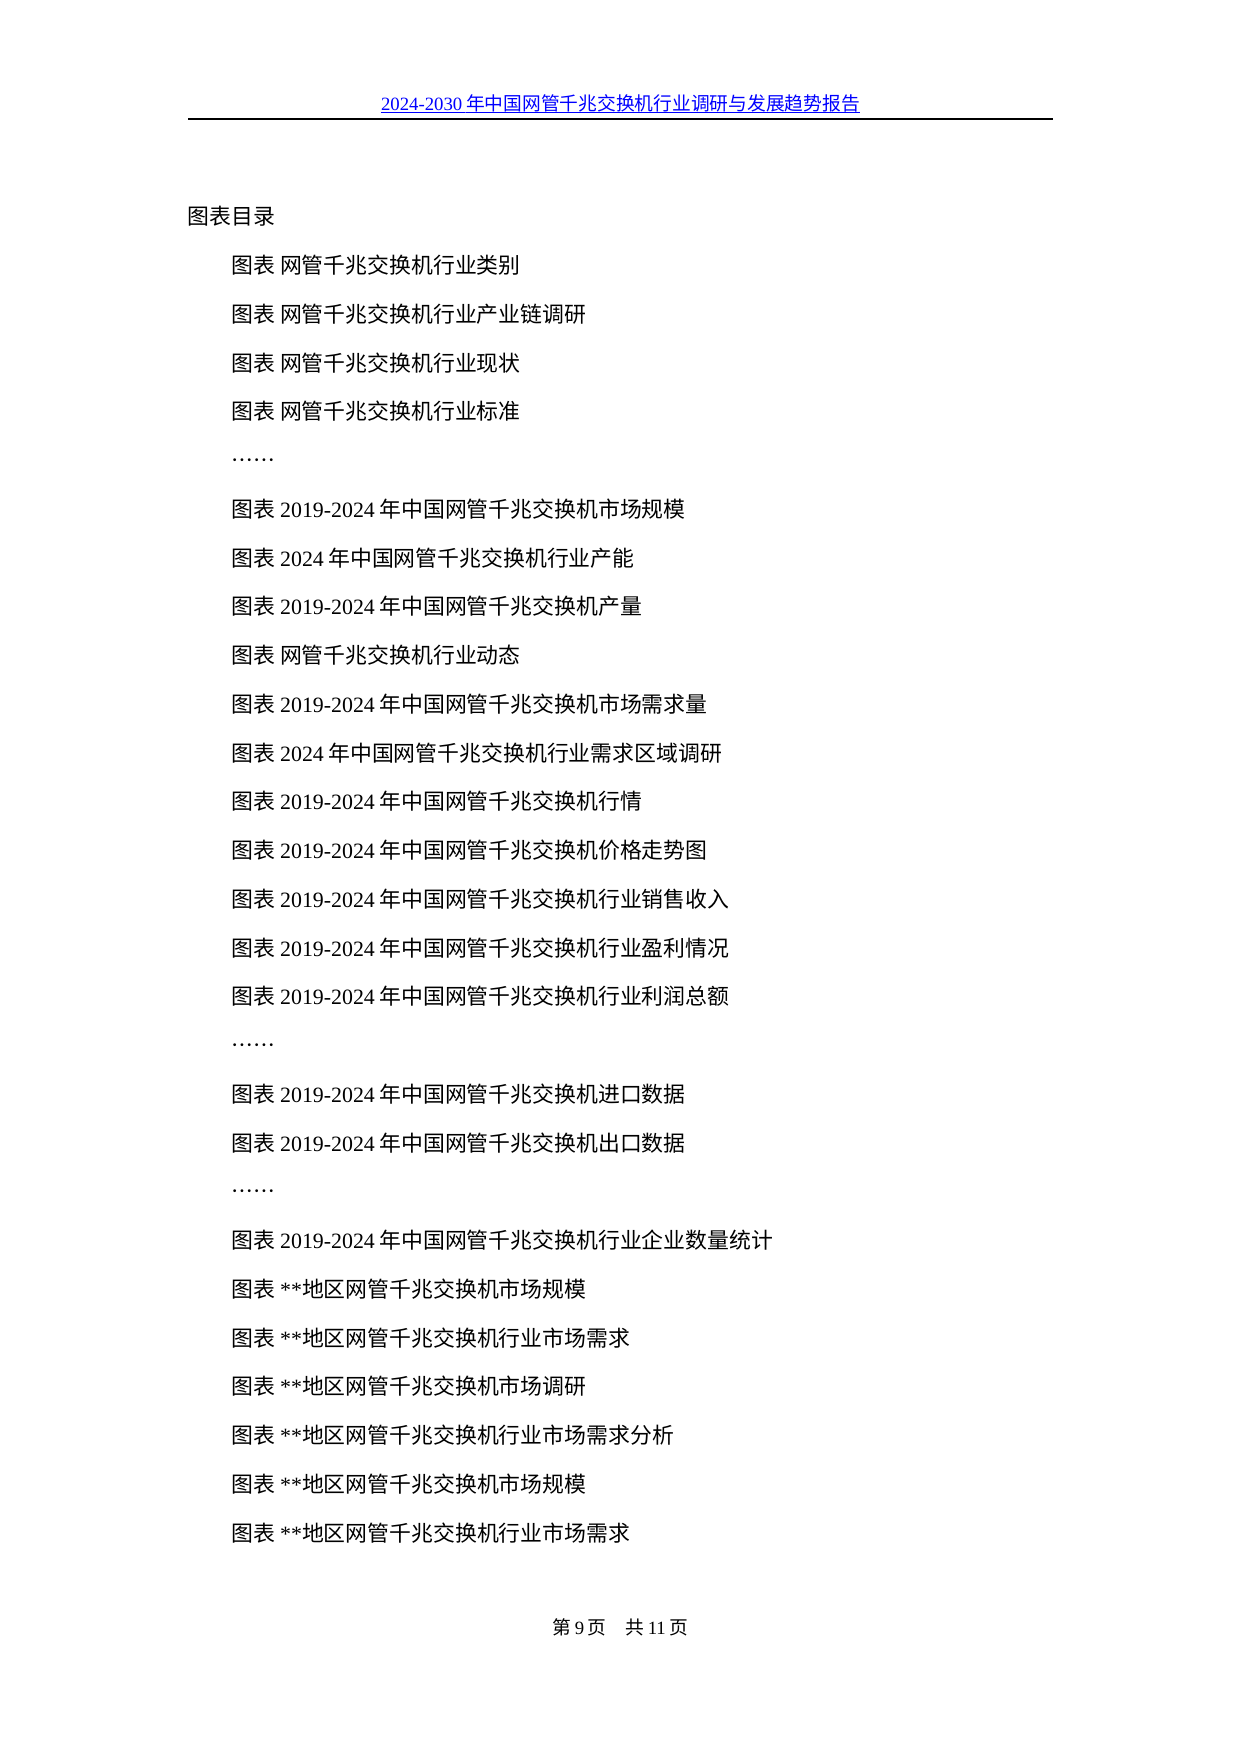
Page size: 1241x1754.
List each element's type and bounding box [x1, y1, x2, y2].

text [187, 150, 1053, 1548]
